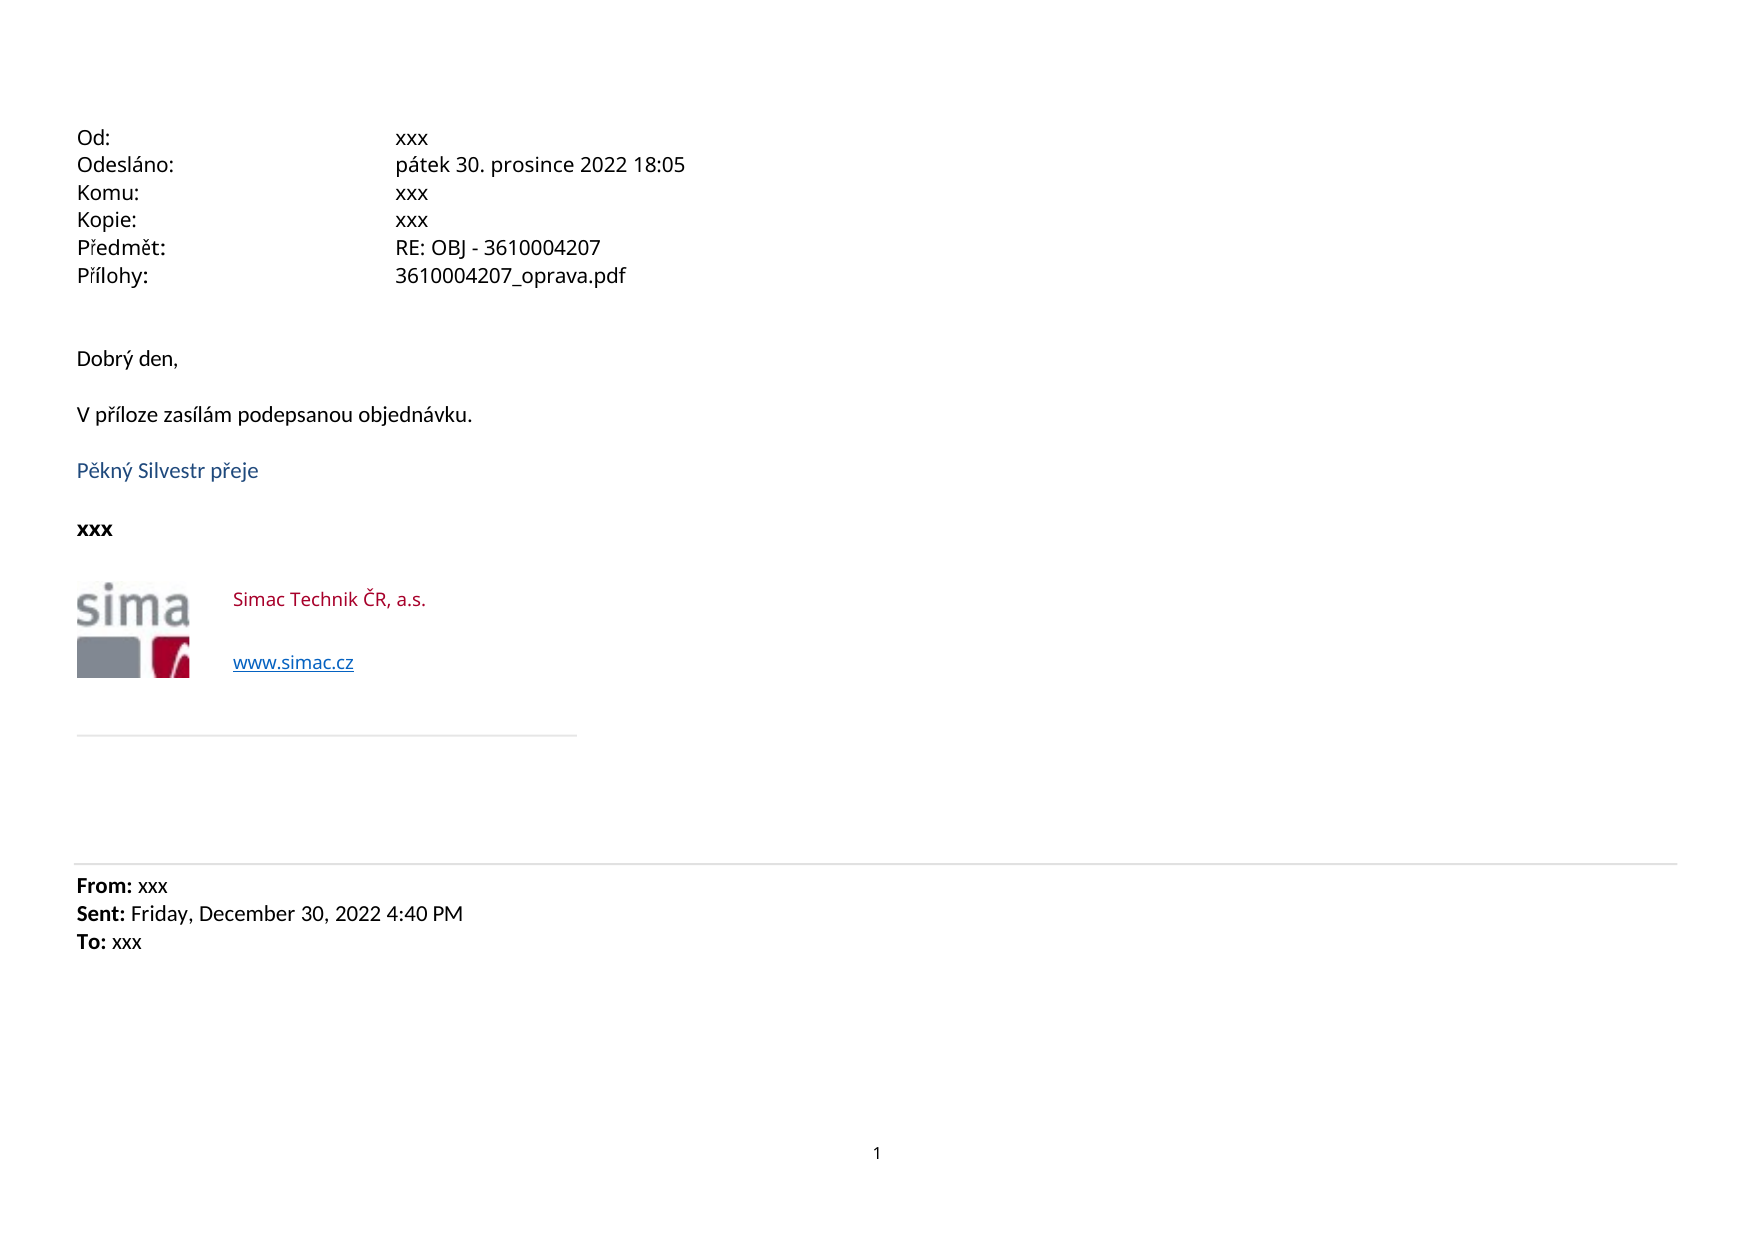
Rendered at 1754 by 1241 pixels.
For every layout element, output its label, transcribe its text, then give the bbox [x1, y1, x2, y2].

text Odesláno: pátek 30. prosince 2022 18:05 [77, 151, 1679, 178]
text Přílohy: 3610004207_oprava.pdf [77, 261, 1679, 288]
text V příloze zasílám podepsanou objednávku. Pěkný Silvestr přeje [77, 400, 523, 484]
text Sent: Friday, December 30, 2022 4:40 PM [77, 899, 1679, 927]
text Simac Technik ČR, a.s. www.simac.cz [233, 587, 523, 675]
text Od: xxx [77, 123, 1679, 151]
picture [77, 581, 190, 678]
text Předmět: RE: OBJ - 3610004207 [77, 233, 1679, 261]
text xxx [77, 514, 1679, 542]
text Kopie: xxx [77, 206, 1679, 233]
text From: xxx [77, 871, 1679, 899]
text To: xxx [77, 927, 1679, 955]
text Dobrý den, [77, 344, 1679, 372]
text Komu: xxx [77, 178, 1679, 206]
